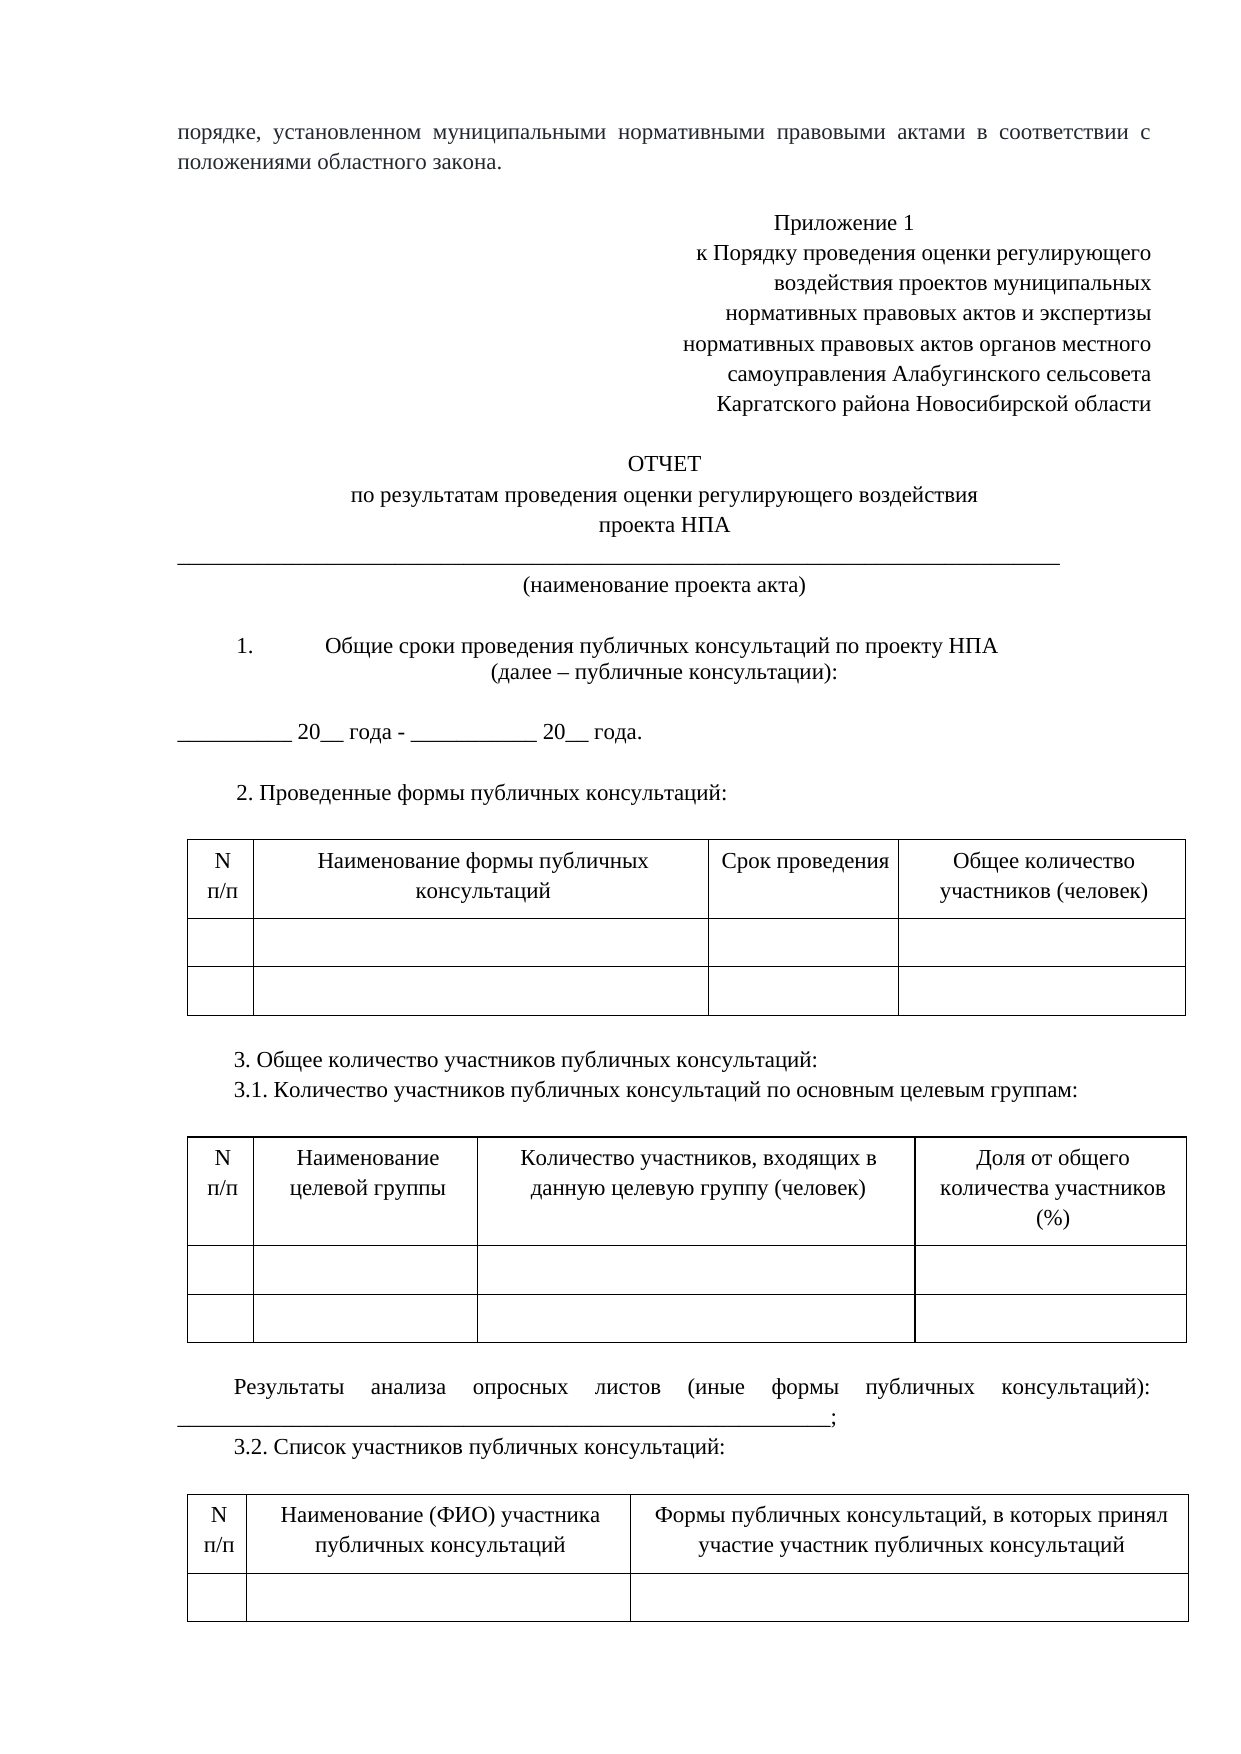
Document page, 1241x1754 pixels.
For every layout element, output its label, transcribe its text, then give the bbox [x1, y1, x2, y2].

table_cell [188, 1574, 246, 1621]
table_cell [247, 1574, 630, 1621]
table_cell [709, 919, 898, 966]
table_header Наименование формы публичных консультаций [254, 840, 708, 918]
text 3. Общее количество участников публичных консультаций: [177, 1046, 1152, 1072]
table_cell [188, 1246, 253, 1293]
table_header Срок проведения [709, 840, 898, 918]
table_header Количество участников, входящих в данную целевую группу (человек) [478, 1138, 914, 1245]
text Результаты анализа опросных листов (иные формы публичных консультаций): _________________________________________________________; [177, 1373, 1152, 1429]
table_cell [254, 967, 708, 1014]
table_cell [188, 967, 253, 1014]
table_cell [709, 967, 898, 1014]
table_cell [899, 919, 1185, 966]
table_cell [916, 1246, 1186, 1293]
table_header N п/п [188, 1138, 253, 1245]
table_header N п/п [188, 840, 253, 918]
text (далее – публичные консультации): [177, 658, 1152, 684]
table_cell [254, 919, 708, 966]
table_header Доля от общего количества участников (%) [916, 1138, 1186, 1245]
text __________ 20__ года - ___________ 20__ года. [177, 718, 1152, 745]
text 3.1. Количество участников публичных консультаций по основным целевым группам: [177, 1076, 1152, 1102]
text по результатам проведения оценки регулирующего воздействия [177, 481, 1152, 507]
table_cell [254, 1246, 477, 1293]
table_header Наименование (ФИО) участника публичных консультаций [247, 1495, 630, 1572]
text нормативных правовых актов органов местного [177, 329, 1152, 356]
text нормативных правовых актов и экспертизы [177, 299, 1152, 326]
table_cell [254, 1295, 477, 1342]
table_cell [631, 1574, 1188, 1621]
table_header Наименование целевой группы [254, 1138, 477, 1245]
text 3.2. Список участников публичных консультаций: [177, 1433, 1152, 1460]
table_cell [478, 1295, 914, 1342]
text к Порядку проведения оценки регулирующего [177, 239, 1152, 265]
table_cell [188, 919, 253, 966]
text Каргатского района Новосибирской области [177, 390, 1152, 416]
table_header Общее количество участников (человек) [899, 840, 1185, 918]
text проекта НПА [177, 511, 1152, 537]
table_cell [916, 1295, 1186, 1342]
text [177, 144, 1152, 175]
table_cell [188, 1295, 253, 1342]
text _____________________________________________________________________________ [177, 541, 1152, 567]
table_cell [899, 967, 1185, 1014]
text самоуправления Алабугинского сельсовета [177, 360, 1152, 386]
table_header Формы публичных консультаций, в которых принял участие участник публичных консультаций [631, 1495, 1188, 1572]
table_cell [478, 1246, 914, 1293]
list Общие сроки проведения публичных консультаций по проекту НПА [177, 632, 1152, 658]
text ОТЧЕТ [177, 450, 1152, 477]
text 2. Проведенные формы публичных консультаций: [177, 779, 1152, 805]
text воздействия проектов муниципальных [177, 269, 1152, 296]
text Приложение 1 [177, 209, 1152, 235]
text (наименование проекта акта) [177, 571, 1152, 598]
table_header N п/п [188, 1495, 246, 1572]
